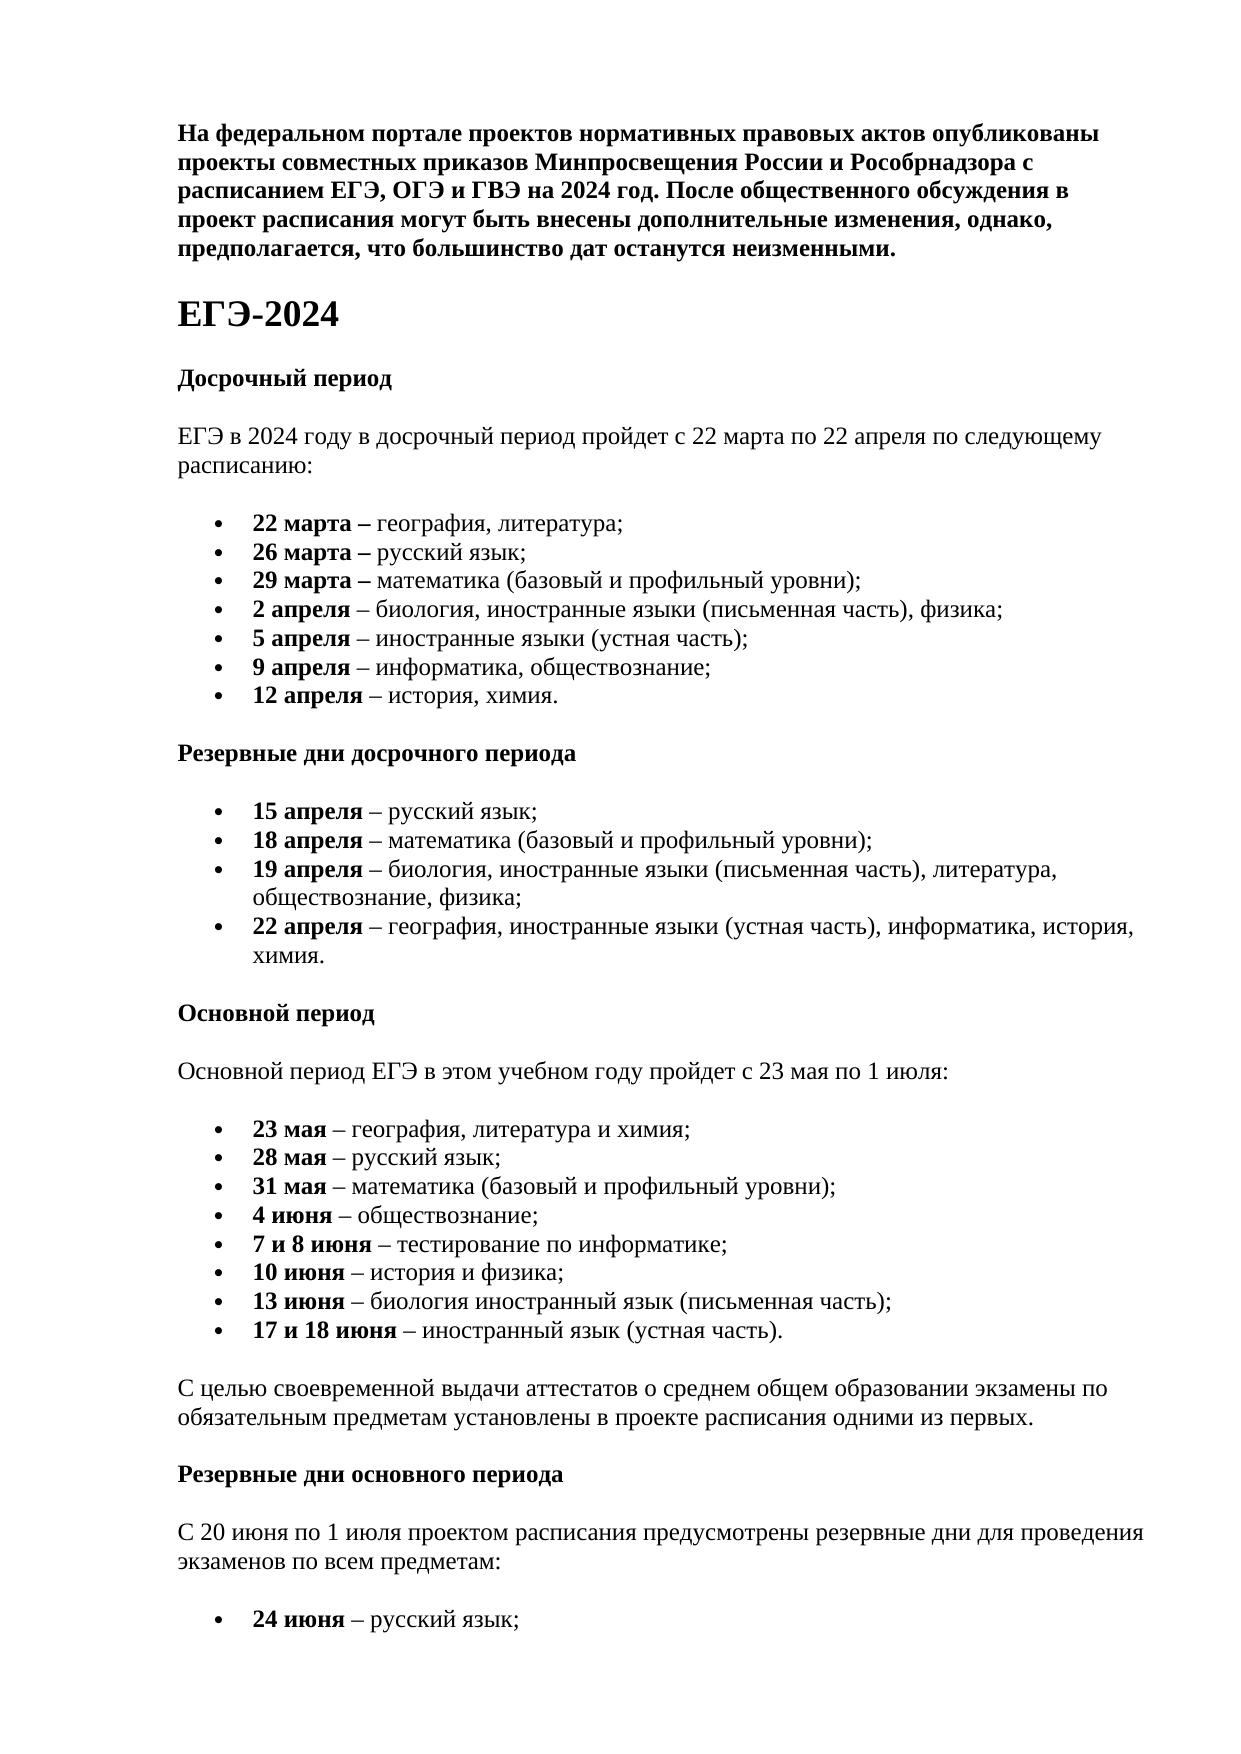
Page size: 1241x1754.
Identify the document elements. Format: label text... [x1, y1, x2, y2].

list 22 апреля – география, иностранные языки (устная часть), информатика, история, химия. [215, 911, 1152, 969]
text Досрочный период [177, 363, 1152, 392]
text ЕГЭ-2024 [177, 291, 1152, 334]
list 2 апреля – биология, иностранные языки (письменная часть), физика; [215, 594, 1152, 623]
list 4 июня – обществознание; [215, 1200, 1152, 1229]
text Резервные дни досрочного периода [177, 738, 1152, 767]
list 5 апреля – иностранные языки (устная часть); [215, 623, 1152, 652]
list 10 июня – история и физика; [215, 1257, 1152, 1286]
list 18 апреля – математика (базовый и профильный уровни); [215, 825, 1152, 854]
text ЕГЭ в 2024 году в досрочный период пройдет с 22 марта по 22 апреля по следующему расписанию: [177, 421, 1152, 479]
text С целью своевременной выдачи аттестатов о среднем общем образовании экзамены по обязательным предметам установлены в проекте расписания одними из первых. [177, 1373, 1152, 1430]
list 23 мая – география, литература и химия; [215, 1114, 1152, 1142]
list 15 апреля – русский язык; [215, 796, 1152, 825]
list 22 марта – география, литература; [215, 508, 1152, 537]
text Резервные дни основного периода [177, 1459, 1152, 1488]
text Основной период [177, 998, 1152, 1027]
text На федеральном портале проектов нормативных правовых актов опубликованы проекты совместных приказов Минпросвещения России и Рособрнадзора с расписанием ЕГЭ, ОГЭ и ГВЭ на 2024 год. После общественного обсуждения в проект расписания могут быть внесены дополнительные изменения, однако, предполагается, что большинство дат останутся неизменными. [177, 118, 1152, 262]
list 12 апреля – история, химия. [215, 680, 1152, 709]
list 24 июня – русский язык; [215, 1604, 1152, 1633]
list 26 марта – русский язык; [215, 537, 1152, 565]
list 9 апреля – информатика, обществознание; [215, 652, 1152, 680]
list 7 и 8 июня – тестирование по информатике; [215, 1229, 1152, 1257]
list 17 и 18 июня – иностранный язык (устная часть). [215, 1315, 1152, 1344]
text Основной период ЕГЭ в этом учебном году пройдет с 23 мая по 1 июля: [177, 1056, 1152, 1084]
list 31 мая – математика (базовый и профильный уровни); [215, 1171, 1152, 1200]
list 28 мая – русский язык; [215, 1142, 1152, 1171]
list 13 июня – биология иностранный язык (письменная часть); [215, 1286, 1152, 1315]
text С 20 июня по 1 июля проектом расписания предусмотрены резервные дни для проведения экзаменов по всем предметам: [177, 1517, 1152, 1575]
list 29 марта – математика (базовый и профильный уровни); [215, 565, 1152, 594]
list 19 апреля – биология, иностранные языки (письменная часть), литература, обществознание, физика; [215, 854, 1152, 911]
